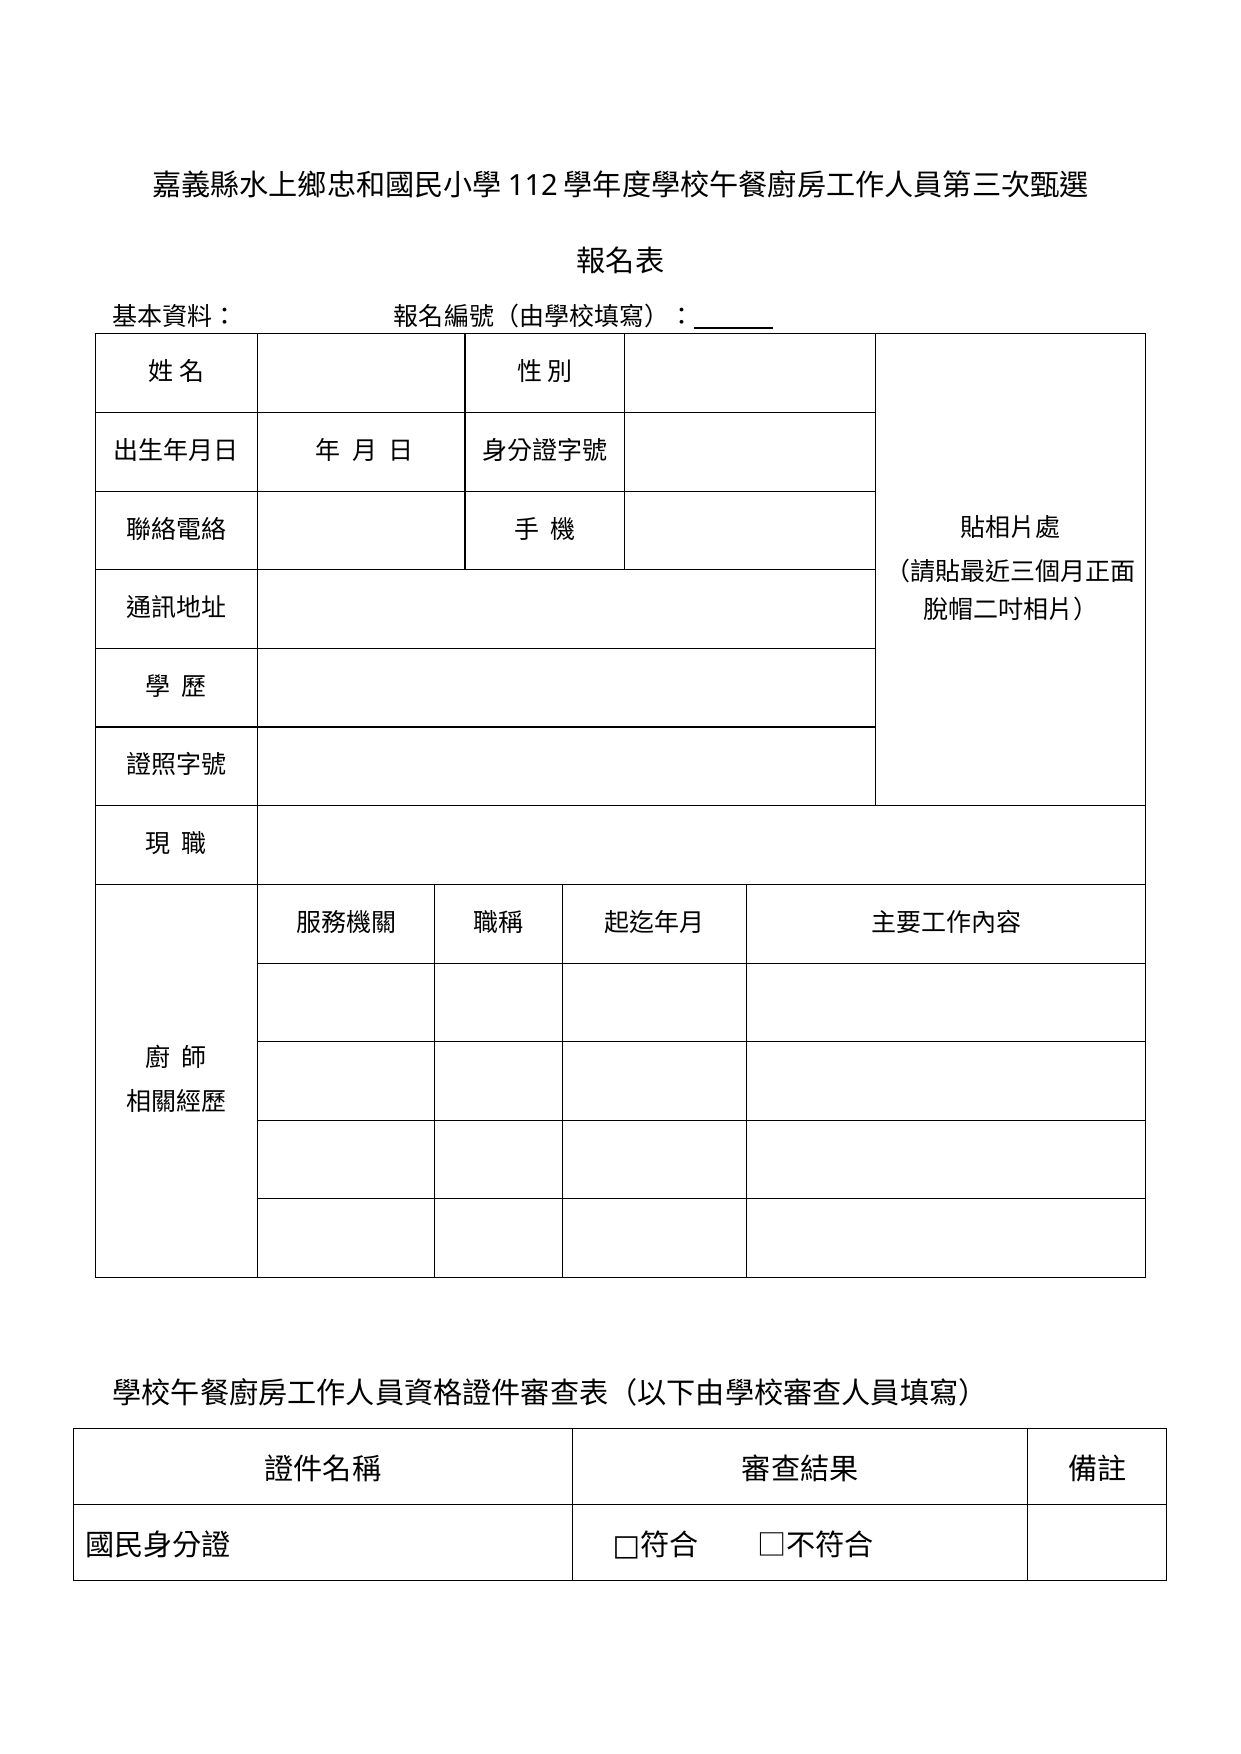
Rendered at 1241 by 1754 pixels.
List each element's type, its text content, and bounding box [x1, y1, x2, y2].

table_cell 年 月 日 [258, 413, 464, 491]
table_cell 手 機 [466, 492, 624, 569]
table_cell 廚 師 相關經歷 [96, 885, 257, 1277]
table_cell [563, 964, 746, 1041]
table_cell [747, 1199, 1145, 1277]
table_header 證件名稱 [74, 1429, 572, 1504]
table_cell [747, 1042, 1145, 1120]
table_cell [258, 1121, 434, 1198]
table_cell [625, 413, 875, 491]
table_cell [258, 1199, 434, 1277]
table_cell [435, 964, 562, 1041]
table_cell 出生年月日 [96, 413, 257, 491]
table_cell □符合 □不符合 [573, 1505, 1027, 1580]
table_header [258, 334, 464, 412]
table_header 性 別 [466, 334, 624, 412]
text 報名表 [112, 221, 1128, 296]
table_cell 職稱 [435, 885, 562, 962]
table_cell 身分證字號 [466, 413, 624, 491]
table_cell [435, 1121, 562, 1198]
table_cell 證照字號 [96, 728, 257, 805]
table_cell [258, 806, 1145, 884]
table_header [625, 334, 875, 412]
table_cell [747, 1121, 1145, 1198]
table_cell 現 職 [96, 806, 257, 884]
table_header 審查結果 [573, 1429, 1027, 1504]
table_cell [435, 1042, 562, 1120]
table_header 貼相片處 （請貼最近三個月正面脫帽二吋相片） [876, 334, 1145, 805]
table_header 姓 名 [96, 334, 257, 412]
table_cell [258, 570, 875, 648]
table_cell 通訊地址 [96, 570, 257, 648]
table_cell 國民身分證 [74, 1505, 572, 1580]
table_cell 服務機關 [258, 885, 434, 962]
table_cell [563, 1121, 746, 1198]
table_cell [563, 1042, 746, 1120]
table_cell [258, 649, 875, 726]
table_cell [258, 728, 875, 805]
table_cell [625, 492, 875, 569]
table_cell [747, 964, 1145, 1041]
table_cell [435, 1199, 562, 1277]
table_cell [258, 492, 464, 569]
table_cell [258, 964, 434, 1041]
text 嘉義縣水上鄉忠和國民小學112學年度學校午餐廚房工作人員第三次甄選 [112, 146, 1128, 221]
table_cell [1028, 1505, 1166, 1580]
table_cell 聯絡電絡 [96, 492, 257, 569]
table_cell [563, 1199, 746, 1277]
table_cell [258, 1042, 434, 1120]
text 學校午餐廚房工作人員資格證件審查表（以下由學校審查人員填寫） [112, 1353, 1128, 1428]
table_header 備註 [1028, 1429, 1166, 1504]
text 基本資料： 報名編號（由學校填寫）： [112, 296, 1128, 333]
table_cell 主要工作內容 [747, 885, 1145, 962]
table_cell 起迄年月 [563, 885, 746, 962]
table_cell 學 歷 [96, 649, 257, 726]
